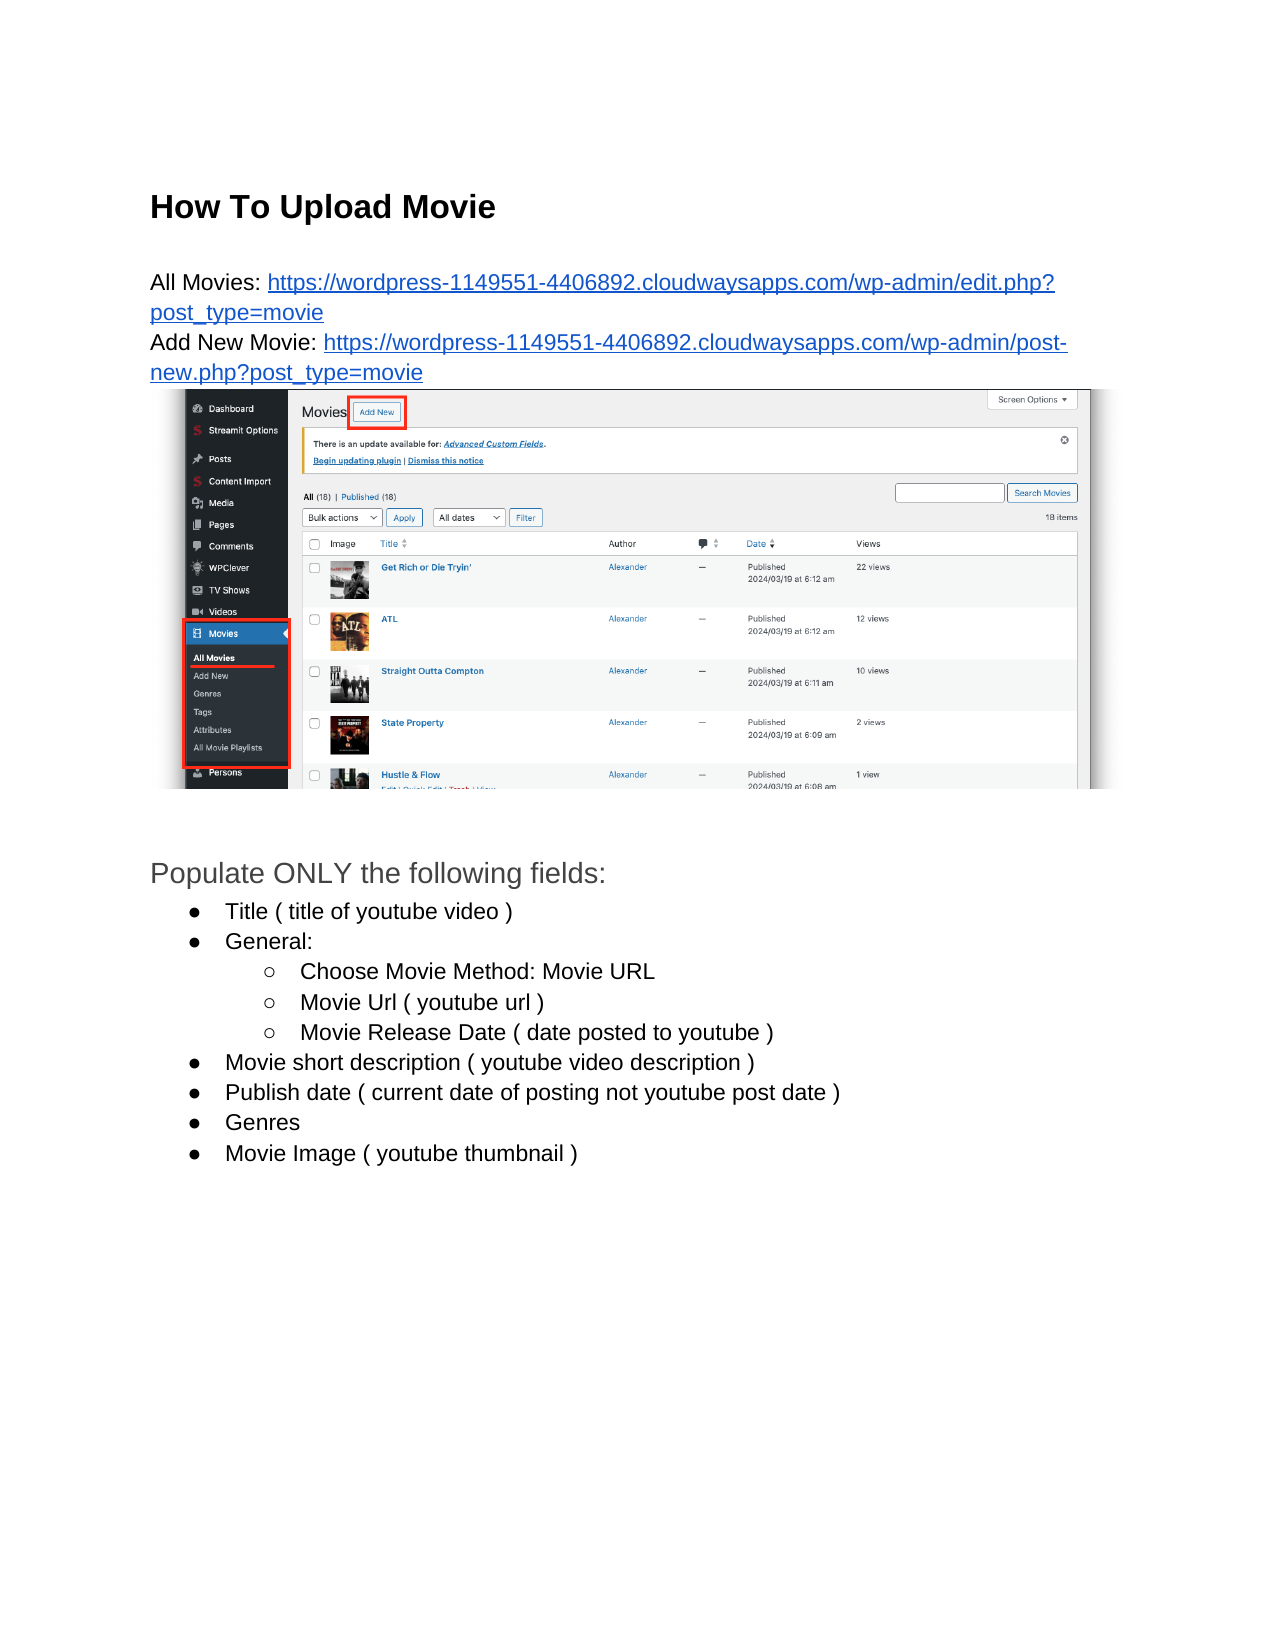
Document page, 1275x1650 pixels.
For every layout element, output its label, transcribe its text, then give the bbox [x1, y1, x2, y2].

list Genres [187, 1109, 1125, 1136]
list Movie short description ( youtube video description ) [187, 1049, 1125, 1075]
list Movie Release Date ( date posted to youtube ) [262, 1019, 1125, 1045]
text Add New Movie: https://wordpress-1149551-4406892.cloudwaysapps.com/wp-admin/post-new.php?post_type=movie [150, 329, 1125, 386]
text All Movies: https://wordpress-1149551-4406892.cloudwaysapps.com/wp-admin/edit.php?post_type=movie [150, 269, 1125, 325]
list Publish date ( current date of posting not youtube post date ) [187, 1079, 1125, 1105]
list Title ( title of youtube video ) [187, 898, 1125, 924]
picture [150, 389, 1125, 789]
subtitle Populate ONLY the following fields: [150, 856, 1125, 889]
list General: [187, 928, 1125, 954]
list Choose Movie Method: Movie URL [262, 958, 1125, 984]
list Movie Url ( youtube url ) [262, 988, 1125, 1015]
subtitle How To Upload Movie [150, 187, 1125, 226]
list Movie Image ( youtube thumbnail ) [187, 1139, 1125, 1166]
